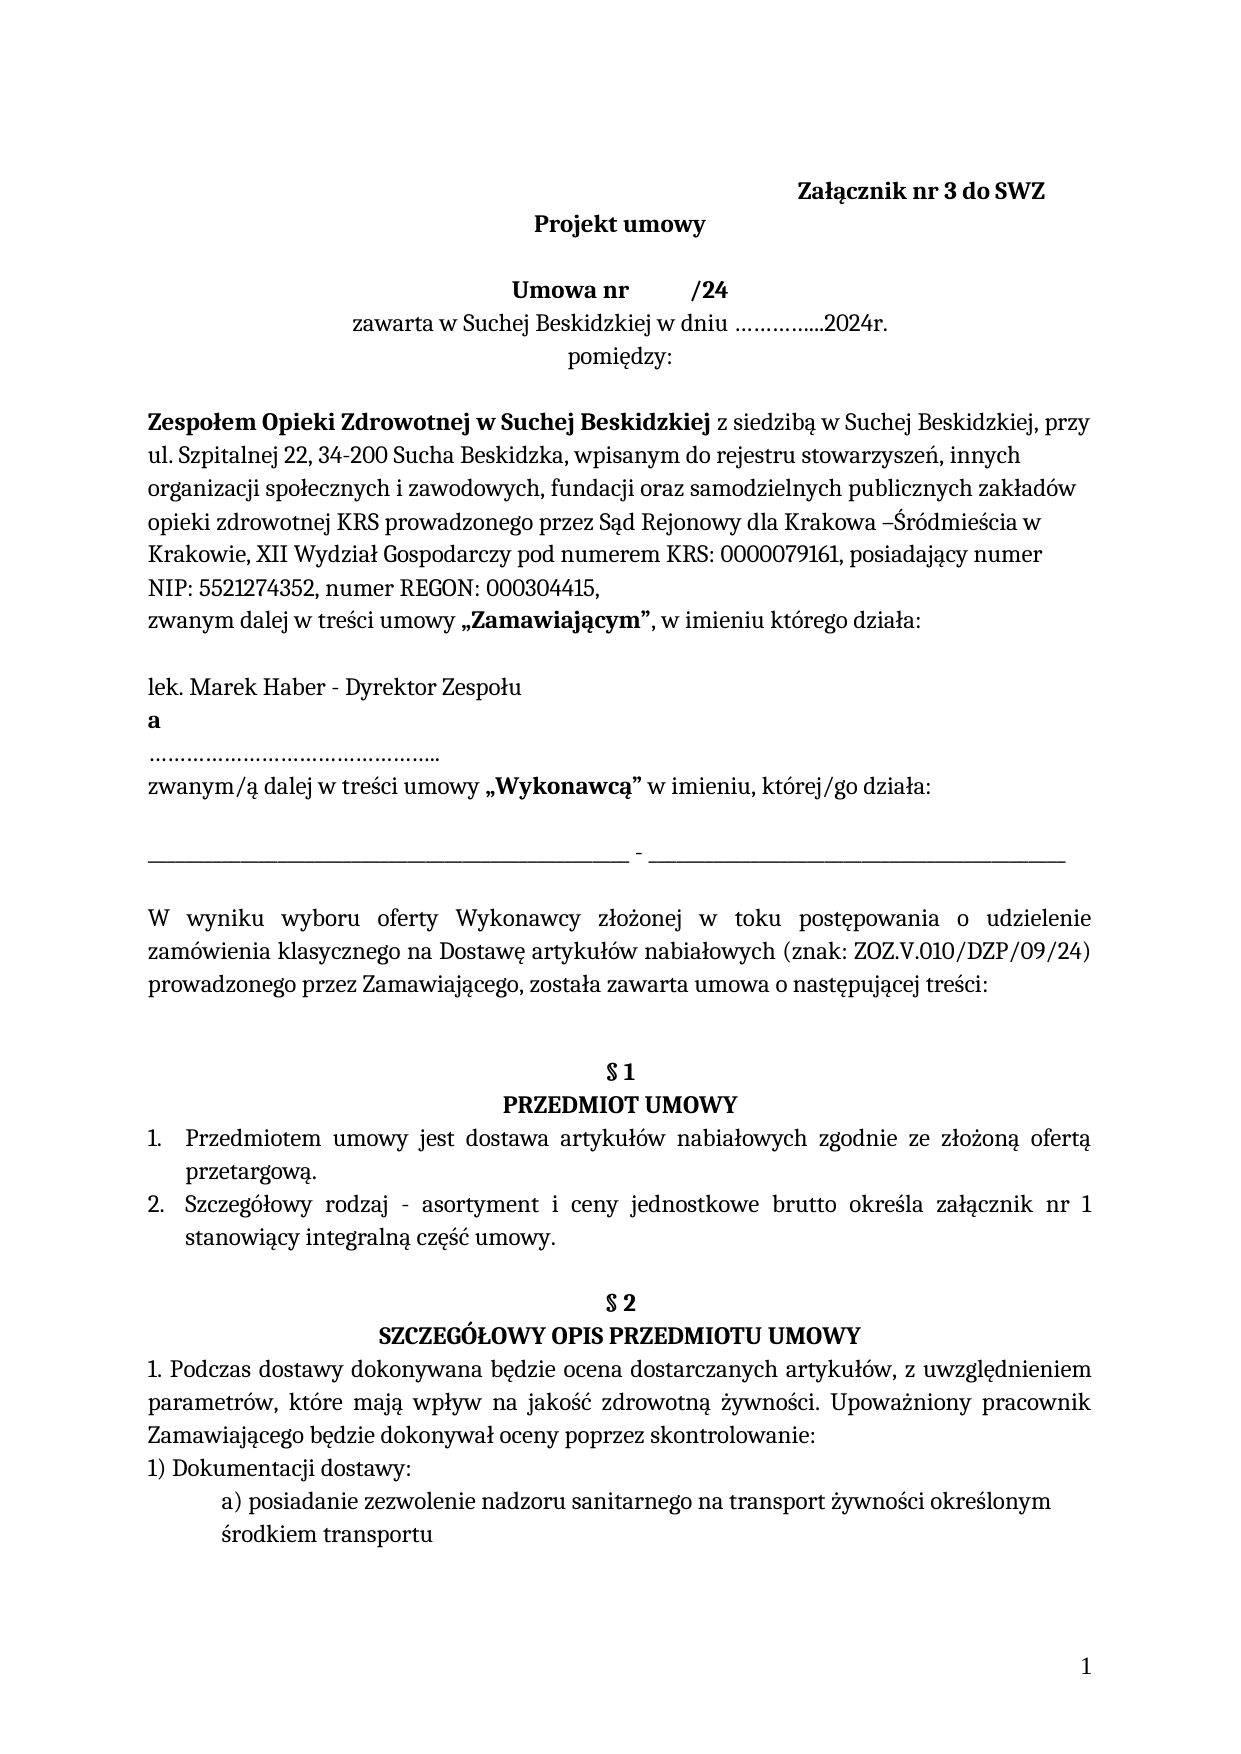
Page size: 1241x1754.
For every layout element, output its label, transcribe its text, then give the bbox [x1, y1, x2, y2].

subtitle PRZEDMIOT UMOWY [148, 1091, 1092, 1119]
text § 1 [148, 1058, 1092, 1086]
text a [148, 706, 1092, 734]
text § 2 [148, 1289, 1092, 1318]
text zawarta w Suchej Beskidzkiej w dniu …………...2024r. [148, 309, 1092, 338]
text lek. Marek Haber - Dyrektor Zespołu [148, 672, 1092, 701]
text zwanym dalej w treści umowy „Zamawiającym”, w imieniu którego działa: [148, 606, 1092, 635]
text ……………………………………….. [148, 738, 1092, 767]
list Szczegółowy rodzaj - asortyment i ceny jednostkowe brutto określa załącznik nr 1 stanowiący integralną część umowy. [148, 1190, 1092, 1252]
text Zespołem Opieki Zdrowotnej w Suchej Beskidzkiej z siedzibą w Suchej Beskidzkiej, przy ul. Szpitalnej 22, 34-200 Sucha Beskidzka, wpisanym do rejestru stowarzyszeń, innych organizacji społecznych i zawodowych, fundacji oraz samodzielnych publicznych zakładów opieki zdrowotnej KRS prowadzonego przez Sąd Rejonowy dla Krakowa –Śródmieścia w Krakowie, XII Wydział Gospodarczy pod numerem KRS: 0000079161, posiadający numer NIP: 5521274352, numer REGON: 000304415, [148, 408, 1092, 602]
list Przedmiotem umowy jest dostawa artykułów nabiałowych zgodnie ze złożoną ofertą przetargową. [148, 1124, 1092, 1186]
text zwanym/ą dalej w treści umowy „Wykonawcą” w imieniu, której/go działa: [148, 772, 1092, 800]
text SZCZEGÓŁOWY OPIS PRZEDMIOTU UMOWY [148, 1322, 1092, 1351]
text pomiędzy: [148, 342, 1092, 371]
text a) posiadanie zezwolenie nadzoru sanitarnego na transport żywności określonym środkiem transportu [221, 1487, 1092, 1549]
text ____________________________________________________ - _____________________________________________ [148, 838, 1092, 899]
text 1. Podczas dostawy dokonywana będzie ocena dostarczanych artykułów, z uwzględnieniem parametrów, które mają wpływ na jakość zdrowotną żywności. Upoważniony pracownik Zamawiającego będzie dokonywał oceny poprzez skontrolowanie: [148, 1355, 1092, 1450]
title W wyniku wyboru oferty Wykonawcy złożonej w toku postępowania o udzielenie zamówienia klasycznego na Dostawę artykułów nabiałowych (znak: ZOZ.V.010/DZP/09/24) prowadzonego przez Zamawiającego, została zawarta umowa o następującej treści: [148, 904, 1092, 998]
text Projekt umowy [148, 210, 1092, 239]
text Załącznik nr 3 do SWZ [148, 177, 1092, 206]
text 1) Dokumentacji dostawy: [148, 1454, 1092, 1483]
text Umowa nr /24 [148, 276, 1092, 305]
